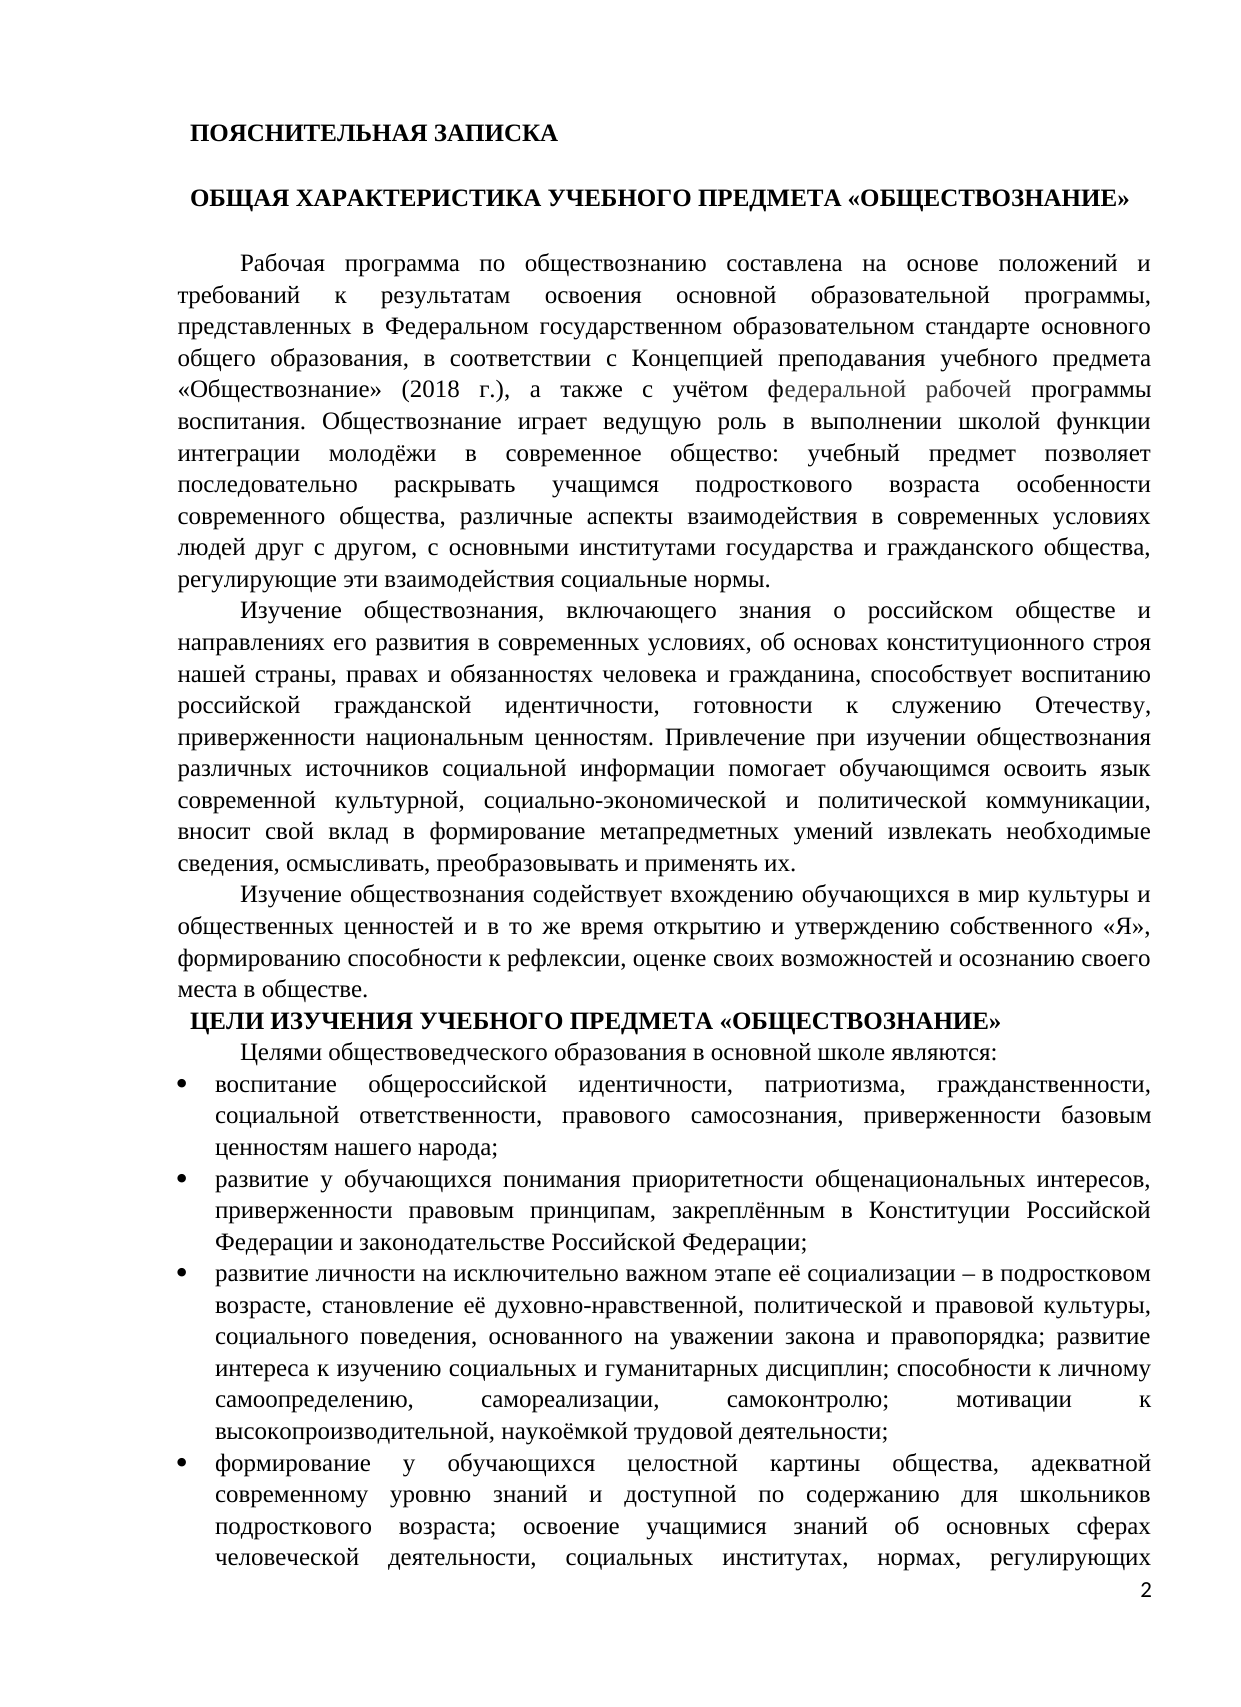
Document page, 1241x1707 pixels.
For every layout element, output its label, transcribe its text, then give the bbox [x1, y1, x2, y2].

text Рабочая программа по обществознанию составлена на основе положений и требований к результатам освоения основной образовательной программы, представленных в Федеральном государственном образовательном стандарте основного общего образования, в соответствии с Концепцией преподавания учебного предмета «Обществознание» (2018 г.), а также с учётом федеральной рабочей программы воспитания. Обществознание играет ведущую роль в выполнении школой функции интеграции молодёжи в современное общество: учебный предмет позволяет последовательно раскрывать учащимся подросткового возраста особенности современного общества, различные аспекты взаимодействия в современных условиях людей друг с другом, с основными институтами государства и гражданского общества, регулирующие эти взаимодействия социальные нормы. [177, 248, 1152, 593]
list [177, 1448, 1152, 1571]
text Изучение обществознания, включающего знания о российском обществе и направлениях его развития в современных условиях, об основах конституционного строя нашей страны, правах и обязанностях человека и гражданина, способствует воспитанию российской гражданской идентичности, готовности к служению Отечеству, приверженности национальным ценностям. Привлечение при изучении обществознания различных источников социальной информации помогает обучающимся освоить язык современной культурной, социально-экономической и политической коммуникации, вносит свой вклад в формирование метапредметных умений извлекать необходимые сведения, осмысливать, преобразовывать и применять их. [177, 596, 1152, 877]
list развитие у обучающихся понимания приоритетности общенациональных интересов, приверженности правовым принципам, закреплённым в Конституции Российской Федерации и законодательстве Российской Федерации; [177, 1164, 1152, 1256]
text ОБЩАЯ ХАРАКТЕРИСТИКА УЧЕБНОГО ПРЕДМЕТА «ОБЩЕСТВОЗНАНИЕ» [190, 183, 1152, 212]
text Изучение обществознания содействует вхождению обучающихся в мир культуры и общественных ценностей и в то же время открытию и утверждению собственного «Я», формированию способности к рефлексии, оценке своих возможностей и осознанию своего места в обществе. [177, 879, 1152, 1003]
text Целями обществоведческого образования в основной школе являются: [177, 1037, 1152, 1066]
text ЦЕЛИ ИЗУЧЕНИЯ УЧЕБНОГО ПРЕДМЕТА «ОБЩЕСТВОЗНАНИЕ» [190, 1006, 1152, 1034]
text ПОЯСНИТЕЛЬНАЯ ЗАПИСКА [190, 118, 1152, 147]
list воспитание общероссийской идентичности, патриотизма, гражданственности, социальной ответственности, правового ­самосознания, приверженности базовым ценностям нашего народа; [177, 1069, 1152, 1161]
list развитие личности на исключительно важном этапе её социализации – в подростковом возрасте, становление её духовно-нравственной, политической и правовой культуры, социального поведения, основанного на уважении закона и правопорядка; развитие интереса к изучению социальных и гуманитарных дисциплин; способности к личному самоопределению, самореализации, самоконтролю; мотивации к высокопроизводительной, наукоёмкой трудовой деятельности; [177, 1258, 1152, 1445]
